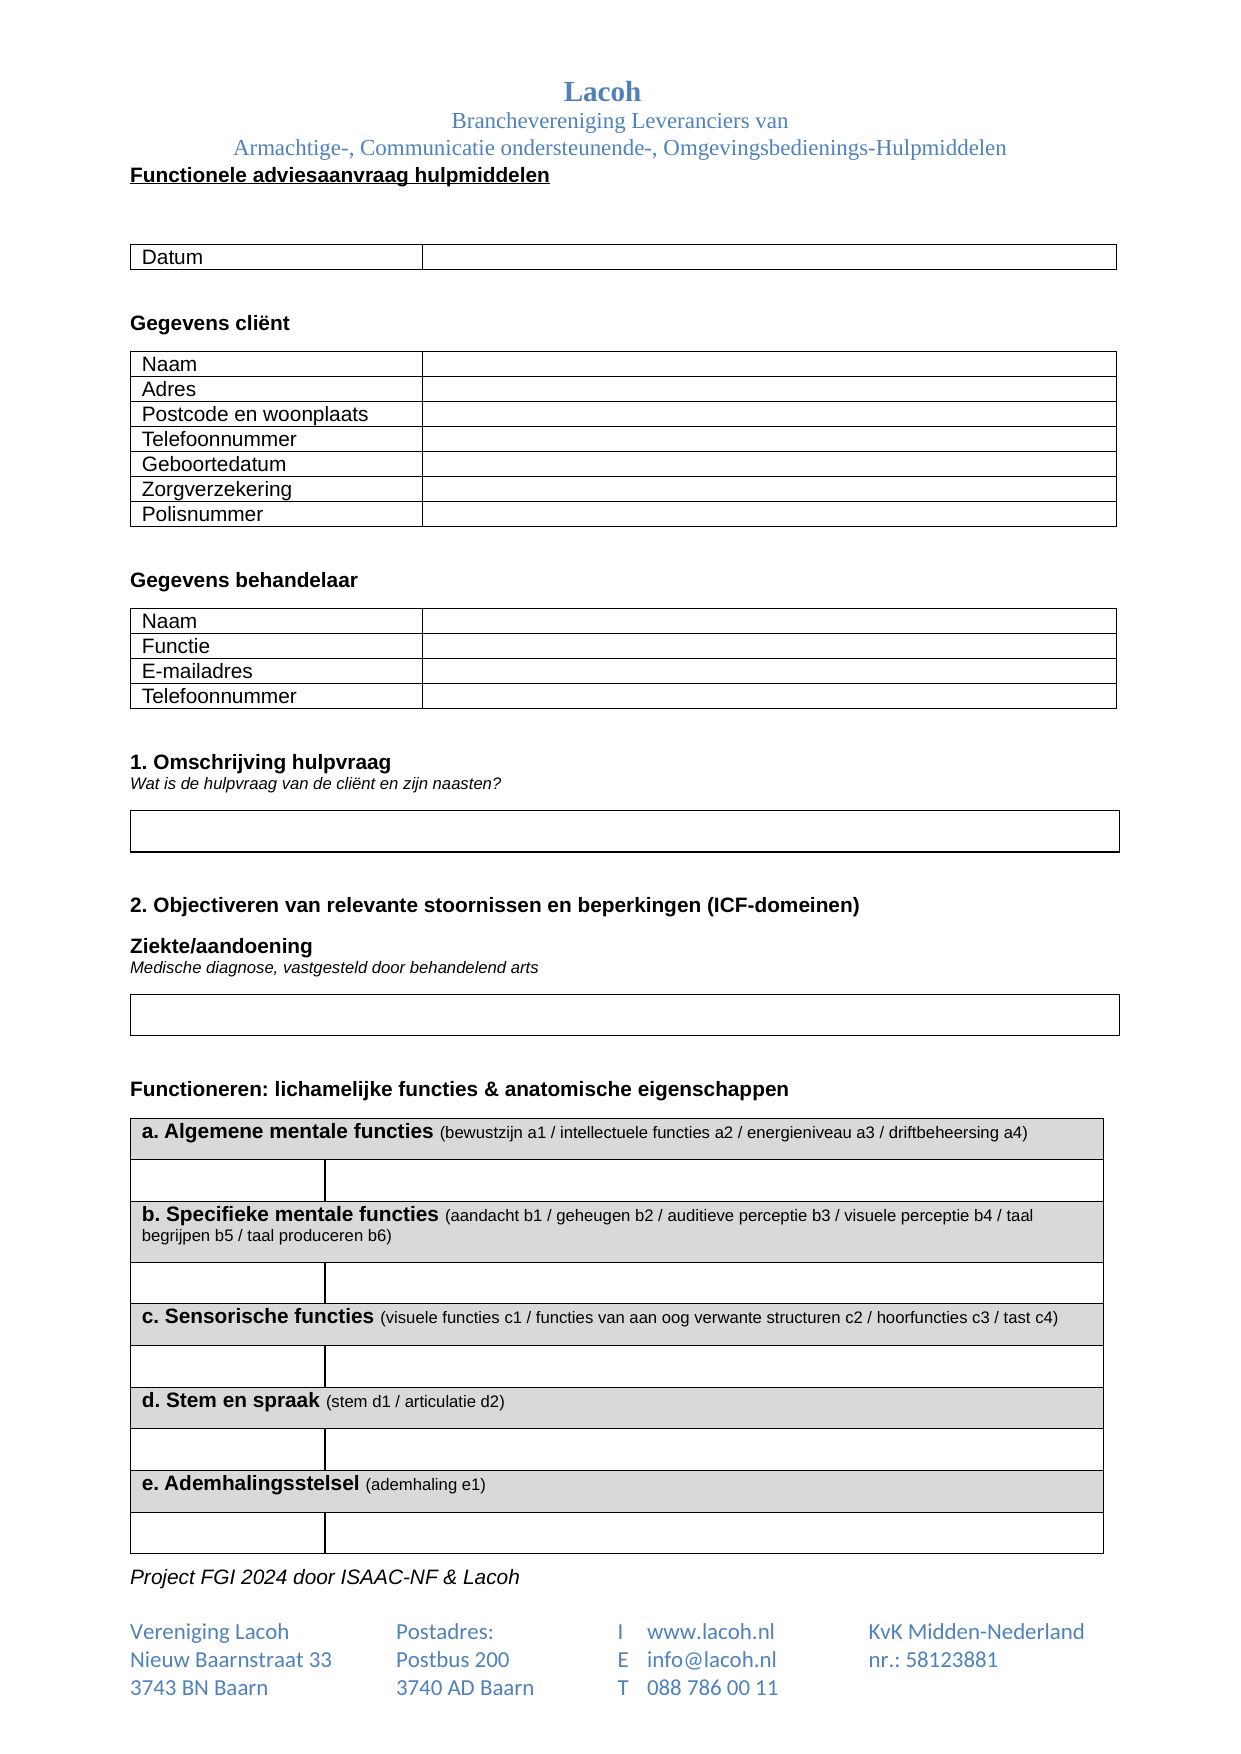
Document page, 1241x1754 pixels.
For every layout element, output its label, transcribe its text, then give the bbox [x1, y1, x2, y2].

table_cell b. Specifieke mentale functies (aandacht b1 / geheugen b2 / auditieve perceptie b3 / visuele perceptie b4 / taal begrijpen b5 / taal produceren b6) [131, 1202, 1103, 1262]
table_cell [326, 1429, 1103, 1470]
table_cell e. Ademhalingsstelsel (ademhaling e1) [131, 1471, 1103, 1512]
table_cell E-mailadres [131, 659, 422, 683]
table_cell [326, 1263, 1103, 1303]
table_cell Postcode en woonplaats [131, 402, 422, 426]
table_cell [326, 1346, 1103, 1387]
table_header Naam [131, 352, 422, 376]
table_cell [423, 427, 1116, 451]
table_cell [131, 1513, 324, 1553]
table_cell Telefoonnummer [131, 684, 422, 708]
table_cell [131, 1160, 324, 1201]
table_cell Adres [131, 377, 422, 401]
table_cell Geboortedatum [131, 452, 422, 476]
table_cell [131, 1263, 324, 1303]
text 2. Objectiveren van relevante stoornissen en beperkingen (ICF-domeinen) [130, 893, 1110, 917]
table_cell [423, 477, 1116, 501]
table_header [131, 995, 1119, 1035]
text Functioneren: lichamelijke functies & anatomische eigenschappen [130, 1077, 1110, 1101]
table_cell Telefoonnummer [131, 427, 422, 451]
table_cell [423, 684, 1116, 708]
text Functionele adviesaanvraag hulpmiddelen [130, 162, 1110, 186]
table_cell [423, 659, 1116, 683]
table_header Datum [131, 245, 422, 269]
table_cell c. Sensorische functies (visuele functies c1 / functies van aan oog verwante structuren c2 / hoorfuncties c3 / tast c4) [131, 1304, 1103, 1345]
table_cell Functie [131, 634, 422, 658]
table_header Naam [131, 609, 422, 633]
table_cell [326, 1160, 1103, 1201]
table_header [423, 609, 1116, 633]
table_cell d. Stem en spraak (stem d1 / articulatie d2) [131, 1388, 1103, 1428]
table_cell Polisnummer [131, 502, 422, 526]
text Gegevens cliënt [130, 310, 1110, 334]
table_cell Zorgverzekering [131, 477, 422, 501]
table_header [423, 245, 1116, 269]
table_header a. Algemene mentale functies (bewustzijn a1 / intellectuele functies a2 / energieniveau a3 / driftbeheersing a4) [131, 1119, 1103, 1159]
table_cell [423, 634, 1116, 658]
table_cell [423, 402, 1116, 426]
table_header [423, 352, 1116, 376]
table_cell [131, 1429, 324, 1470]
table_cell [423, 452, 1116, 476]
table_cell [423, 377, 1116, 401]
table_cell [423, 502, 1116, 526]
text 1. Omschrijving hulpvraag Wat is de hulpvraag van de cliënt en zijn naasten? [130, 750, 1110, 793]
text Ziekte/aandoening Medische diagnose, vastgesteld door behandelend arts [130, 934, 1110, 977]
table_cell [131, 1346, 324, 1387]
table_cell [326, 1513, 1103, 1553]
table_header [131, 811, 1119, 851]
text Gegevens behandelaar [130, 568, 1110, 592]
